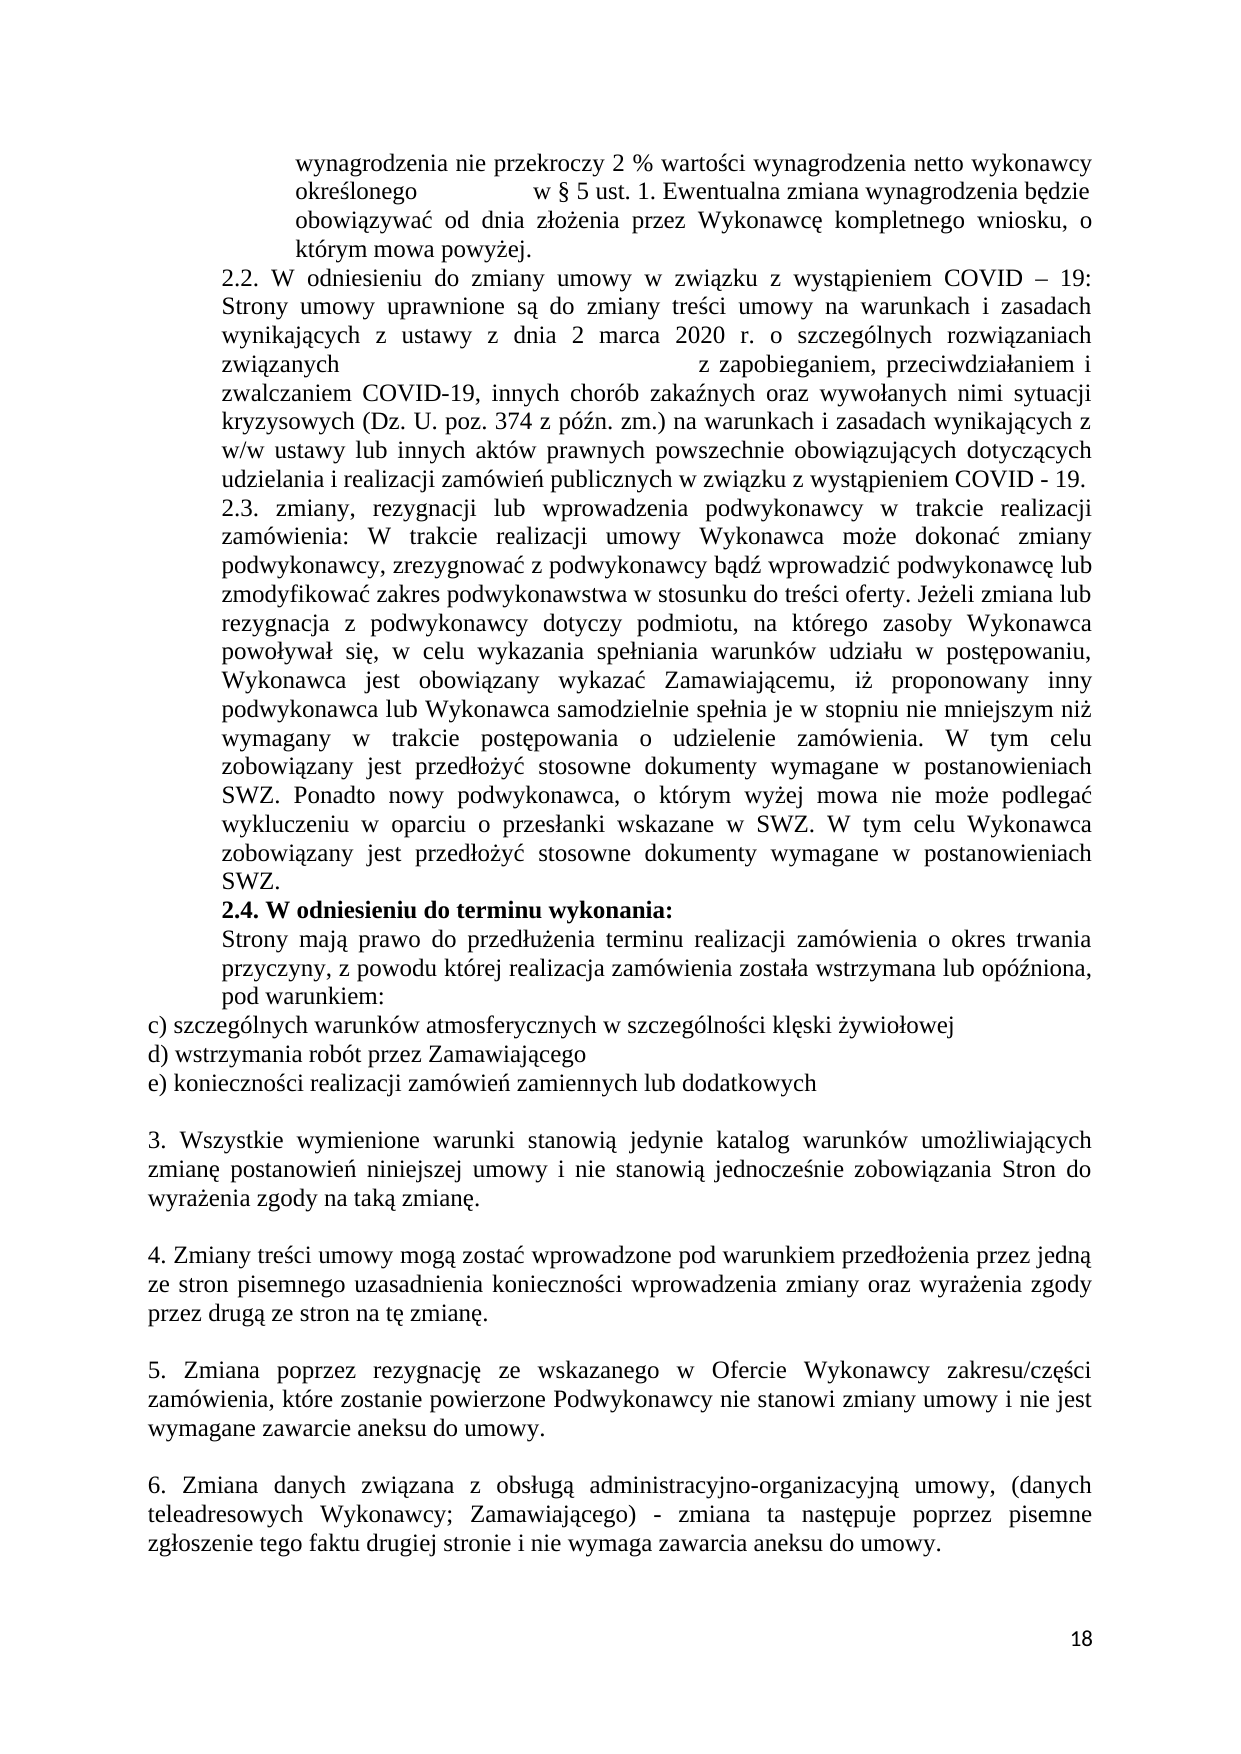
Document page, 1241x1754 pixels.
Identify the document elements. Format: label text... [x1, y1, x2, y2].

text d) wstrzymania robót przez Zamawiającego [148, 1039, 1093, 1068]
text c) szczególnych warunków atmosferycznych w szczególności klęski żywiołowej [148, 1010, 1093, 1039]
text 2.2. W odniesieniu do zmiany umowy w związku z wystąpieniem COVID – 19: Strony umowy uprawnione są do zmiany treści umowy na warunkach i zasadach wynikających z ustawy z dnia 2 marca 2020 r. o szczególnych rozwiązaniach związanych z zapobieganiem, przeciwdziałaniem i zwalczaniem COVID-19, innych chorób zakaźnych oraz wywołanych nimi sytuacji kryzysowych (Dz. U. poz. 374 z późn. zm.) na warunkach i zasadach wynikających z w/w ustawy lub innych aktów prawnych powszechnie obowiązujących dotyczących udzielania i realizacji zamówień publicznych w związku z wystąpieniem COVID - 19. [221, 263, 1093, 493]
text 4. Zmiany treści umowy mogą zostać wprowadzone pod warunkiem przedłożenia przez jedną ze stron pisemnego uzasadnienia konieczności wprowadzenia zmiany oraz wyrażenia zgody przez drugą ze stron na tę zmianę. [148, 1240, 1093, 1326]
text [295, 148, 1093, 263]
text 6. Zmiana danych związana z obsługą administracyjno-organizacyjną umowy, (danych teleadresowych Wykonawcy; Zamawiającego) - zmiana ta następuje poprzez pisemne zgłoszenie tego faktu drugiej stronie i nie wymaga zawarcia aneksu do umowy. [148, 1470, 1093, 1556]
text 2.4. W odniesieniu do terminu wykonania: [148, 895, 1093, 924]
text 5. Zmiana poprzez rezygnację ze wskazanego w Ofercie Wykonawcy zakresu/części zamówienia, które zostanie powierzone Podwykonawcy nie stanowi zmiany umowy i nie jest wymagane zawarcie aneksu do umowy. [148, 1355, 1093, 1441]
text 2.3. zmiany, rezygnacji lub wprowadzenia podwykonawcy w trakcie realizacji zamówienia: W trakcie realizacji umowy Wykonawca może dokonać zmiany podwykonawcy, zrezygnować z podwykonawcy bądź wprowadzić podwykonawcę lub zmodyfikować zakres podwykonawstwa w stosunku do treści oferty. Jeżeli zmiana lub rezygnacja z podwykonawcy dotyczy podmiotu, na którego zasoby Wykonawca powoływał się, w celu wykazania spełniania warunków udziału w postępowaniu, Wykonawca jest obowiązany wykazać Zamawiającemu, iż proponowany inny podwykonawca lub Wykonawca samodzielnie spełnia je w stopniu nie mniejszym niż wymagany w trakcie postępowania o udzielenie zamówienia. W tym celu zobowiązany jest przedłożyć stosowne dokumenty wymagane w postanowieniach SWZ. Ponadto nowy podwykonawca, o którym wyżej mowa nie może podlegać wykluczeniu w oparciu o przesłanki wskazane w SWZ. W tym celu Wykonawca zobowiązany jest przedłożyć stosowne dokumenty wymagane w postanowieniach SWZ. [221, 493, 1093, 895]
text e) konieczności realizacji zamówień zamiennych lub dodatkowych [148, 1068, 1093, 1096]
text 3. Wszystkie wymienione warunki stanowią jedynie katalog warunków umożliwiających zmianę postanowień niniejszej umowy i nie stanowią jednocześnie zobowiązania Stron do wyrażenia zgody na taką zmianę. [148, 1125, 1093, 1211]
text Strony mają prawo do przedłużenia terminu realizacji zamówienia o okres trwania przyczyny, z powodu której realizacja zamówienia została wstrzymana lub opóźniona, pod warunkiem: [221, 924, 1093, 1010]
